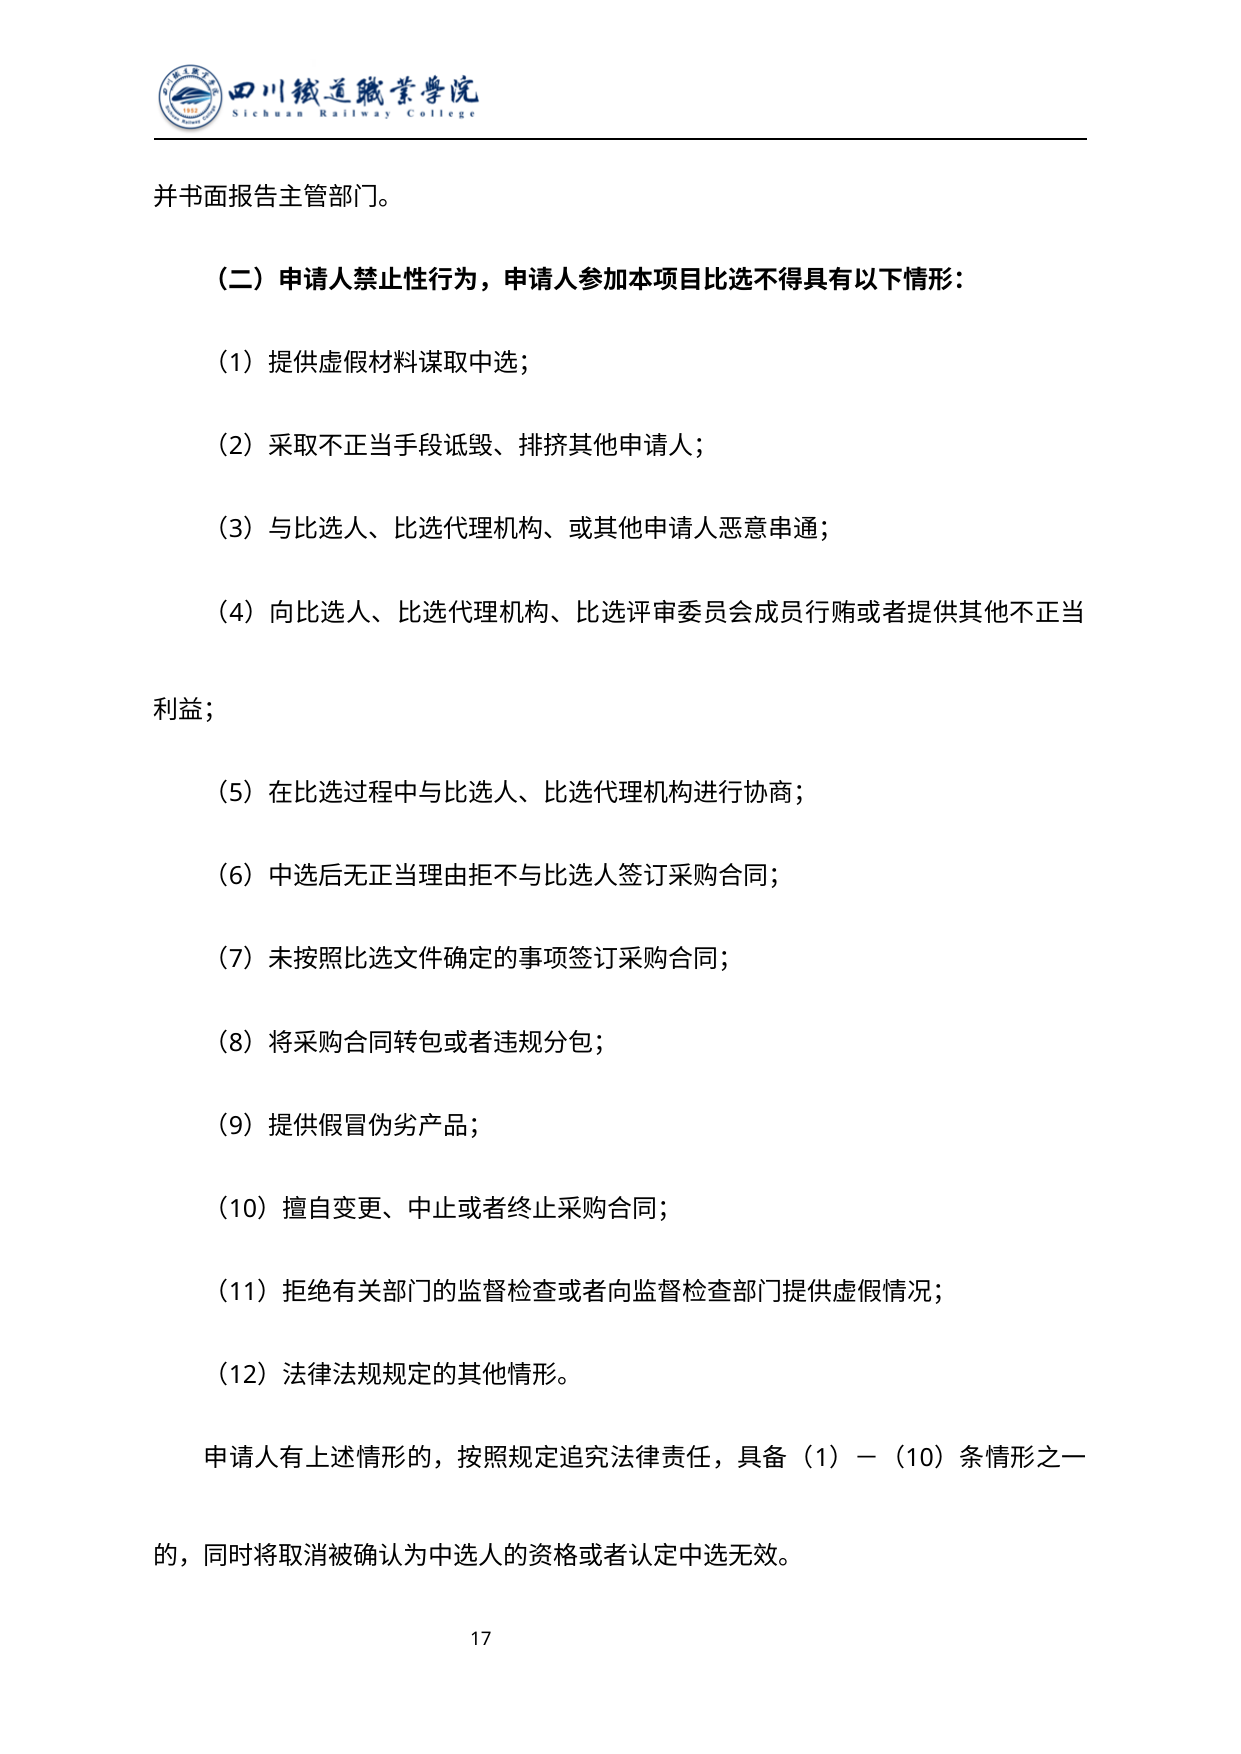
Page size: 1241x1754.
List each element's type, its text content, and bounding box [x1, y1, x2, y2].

text （11）拒绝有关部门的监督检查或者向监督检查部门提供虚假情况； [153, 1257, 1087, 1322]
text （9）提供假冒伪劣产品； [153, 1091, 1087, 1156]
text （2）采取不正当手段诋毁、排挤其他申请人； [153, 411, 1087, 476]
text （1）提供虚假材料谋取中选； [153, 328, 1087, 393]
text （10）擅自变更、中止或者终止采购合同； [153, 1174, 1087, 1239]
text （6）中选后无正当理由拒不与比选人签订采购合同； [153, 841, 1087, 906]
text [153, 162, 1087, 227]
text （8）将采购合同转包或者违规分包； [153, 1008, 1087, 1073]
text （7）未按照比选文件确定的事项签订采购合同； [153, 924, 1087, 989]
text （12）法律法规规定的其他情形。 [153, 1340, 1087, 1405]
text （二）申请人禁止性行为，申请人参加本项目比选不得具有以下情形： [153, 245, 1087, 310]
text （5）在比选过程中与比选人、比选代理机构进行协商； [153, 758, 1087, 823]
text （3）与比选人、比选代理机构、或其他申请人恶意串通； [153, 494, 1087, 559]
picture [153, 59, 485, 136]
text （4）向比选人、比选代理机构、比选评审委员会成员行贿或者提供其他不正当利益； [153, 578, 1087, 740]
text 申请人有上述情形的，按照规定追究法律责任，具备（1）－（10）条情形之一的，同时将取消被确认为中选人的资格或者认定中选无效。 [153, 1423, 1087, 1586]
